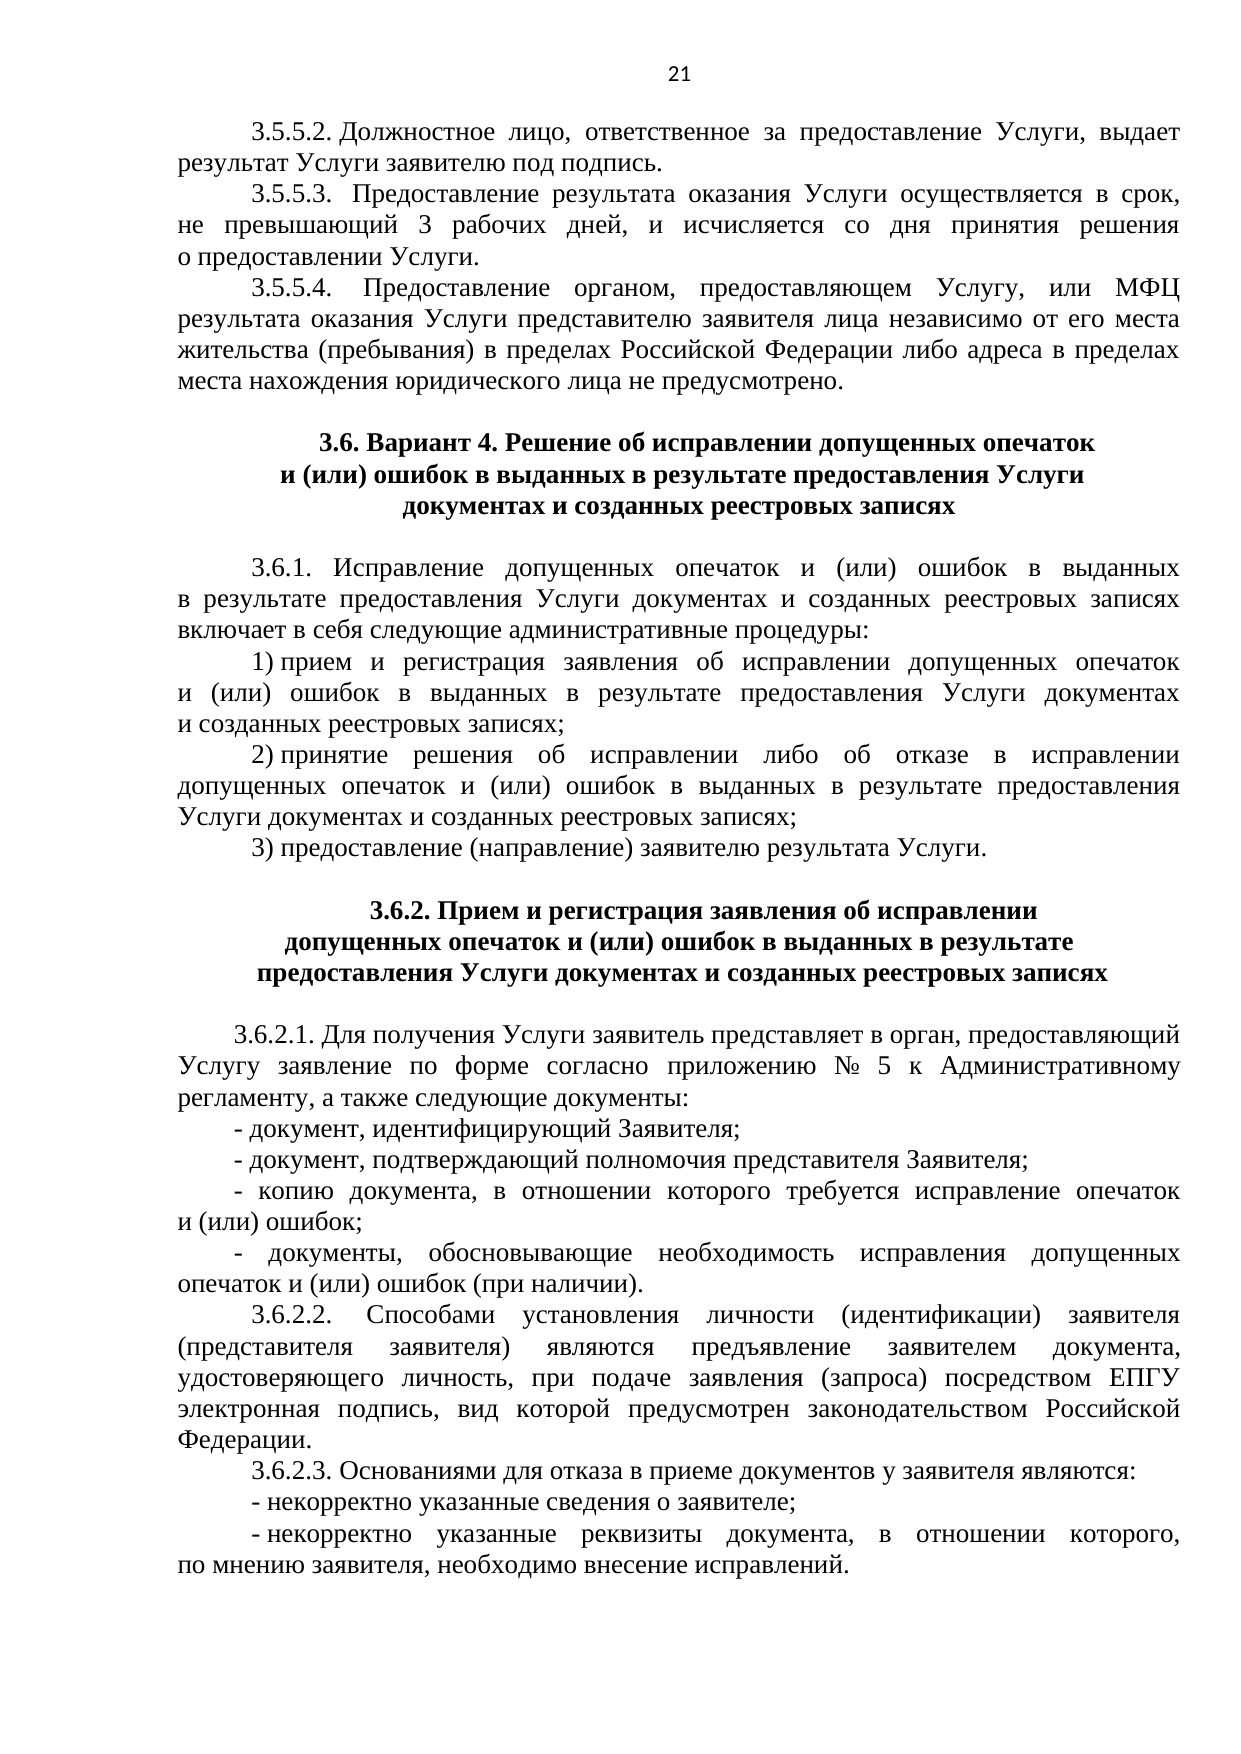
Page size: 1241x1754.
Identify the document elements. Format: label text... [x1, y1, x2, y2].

text 3.6.2.1. Для получения Услуги заявитель представляет в орган, предоставляющий Услугу заявление по форме согласно приложению № 5 к Административному регламенту, а также следующие документы: [177, 1018, 1181, 1112]
text 1) прием и регистрация заявления об исправлении допущенных опечаток и (или) ошибок в выданных в результате предоставления Услуги документах и созданных реестровых записях; [177, 644, 1181, 738]
text - документ, подтверждающий полномочия представителя Заявителя; [177, 1143, 1181, 1174]
text - некорректно указанные сведения о заявителе; [177, 1486, 1181, 1517]
text 2) принятие решения об исправлении либо об отказе в исправлении допущенных опечаток и (или) ошибок в выданных в результате предоставления Услуги документах и созданных реестровых записях; [177, 738, 1181, 831]
text - некорректно указанные реквизиты документа, в отношении которого, по мнению заявителя, необходимо внесение исправлений. [177, 1517, 1181, 1579]
text 3.5.5.4. Предоставление органом, предоставляющем Услугу, или МФЦ результата оказания Услуги представителю заявителя лица независимо от его места жительства (пребывания) в пределах Российской Федерации либо адреса в пределах места нахождения юридического лица не предусмотрено. [177, 271, 1181, 395]
text 3.5.5.3. Предоставление результата оказания Услуги осуществляется в срок, не превышающий 3 рабочих дней, и исчисляется со дня принятия решения о предоставлении Услуги. [177, 177, 1181, 271]
text 3.6.1. Исправление допущенных опечаток и (или) ошибок в выданных в результате предоставления Услуги документах и созданных реестровых записях включает в себя следующие административные процедуры: [177, 551, 1181, 644]
text 3.6.2.2. Способами установления личности (идентификации) заявителя (представителя заявителя) являются предъявление заявителем документа, удостоверяющего личность, при подаче заявления (запроса) посредством ЕПГУ электронная подпись, вид которой предусмотрен законодательством Российской Федерации. [177, 1299, 1181, 1454]
text 3.6.2. Прием и регистрация заявления об исправлении допущенных опечаток и (или) ошибок в выданных в результате предоставления Услуги документах и созданных реестровых записях [177, 894, 1181, 987]
text 3.6. Вариант 4. Решение об исправлении допущенных опечаток и (или) ошибок в выданных в результате предоставления Услуги документах и созданных реестровых записях [177, 427, 1181, 520]
text 3) предоставление (направление) заявителю результата Услуги. [177, 831, 1181, 863]
text - документы, обосновывающие необходимость исправления допущенных опечаток и (или) ошибок (при наличии). [177, 1236, 1181, 1299]
text - документ, идентифицирующий Заявителя; [177, 1112, 1181, 1143]
text 3.6.2.3. Основаниями для отказа в приеме документов у заявителя являются: [177, 1454, 1181, 1486]
text - копию документа, в отношении которого требуется исправление опечаток и (или) ошибок; [177, 1174, 1181, 1236]
text 3.5.5.2. Должностное лицо, ответственное за предоставление Услуги, выдает результат Услуги заявителю под подпись. [177, 115, 1181, 177]
